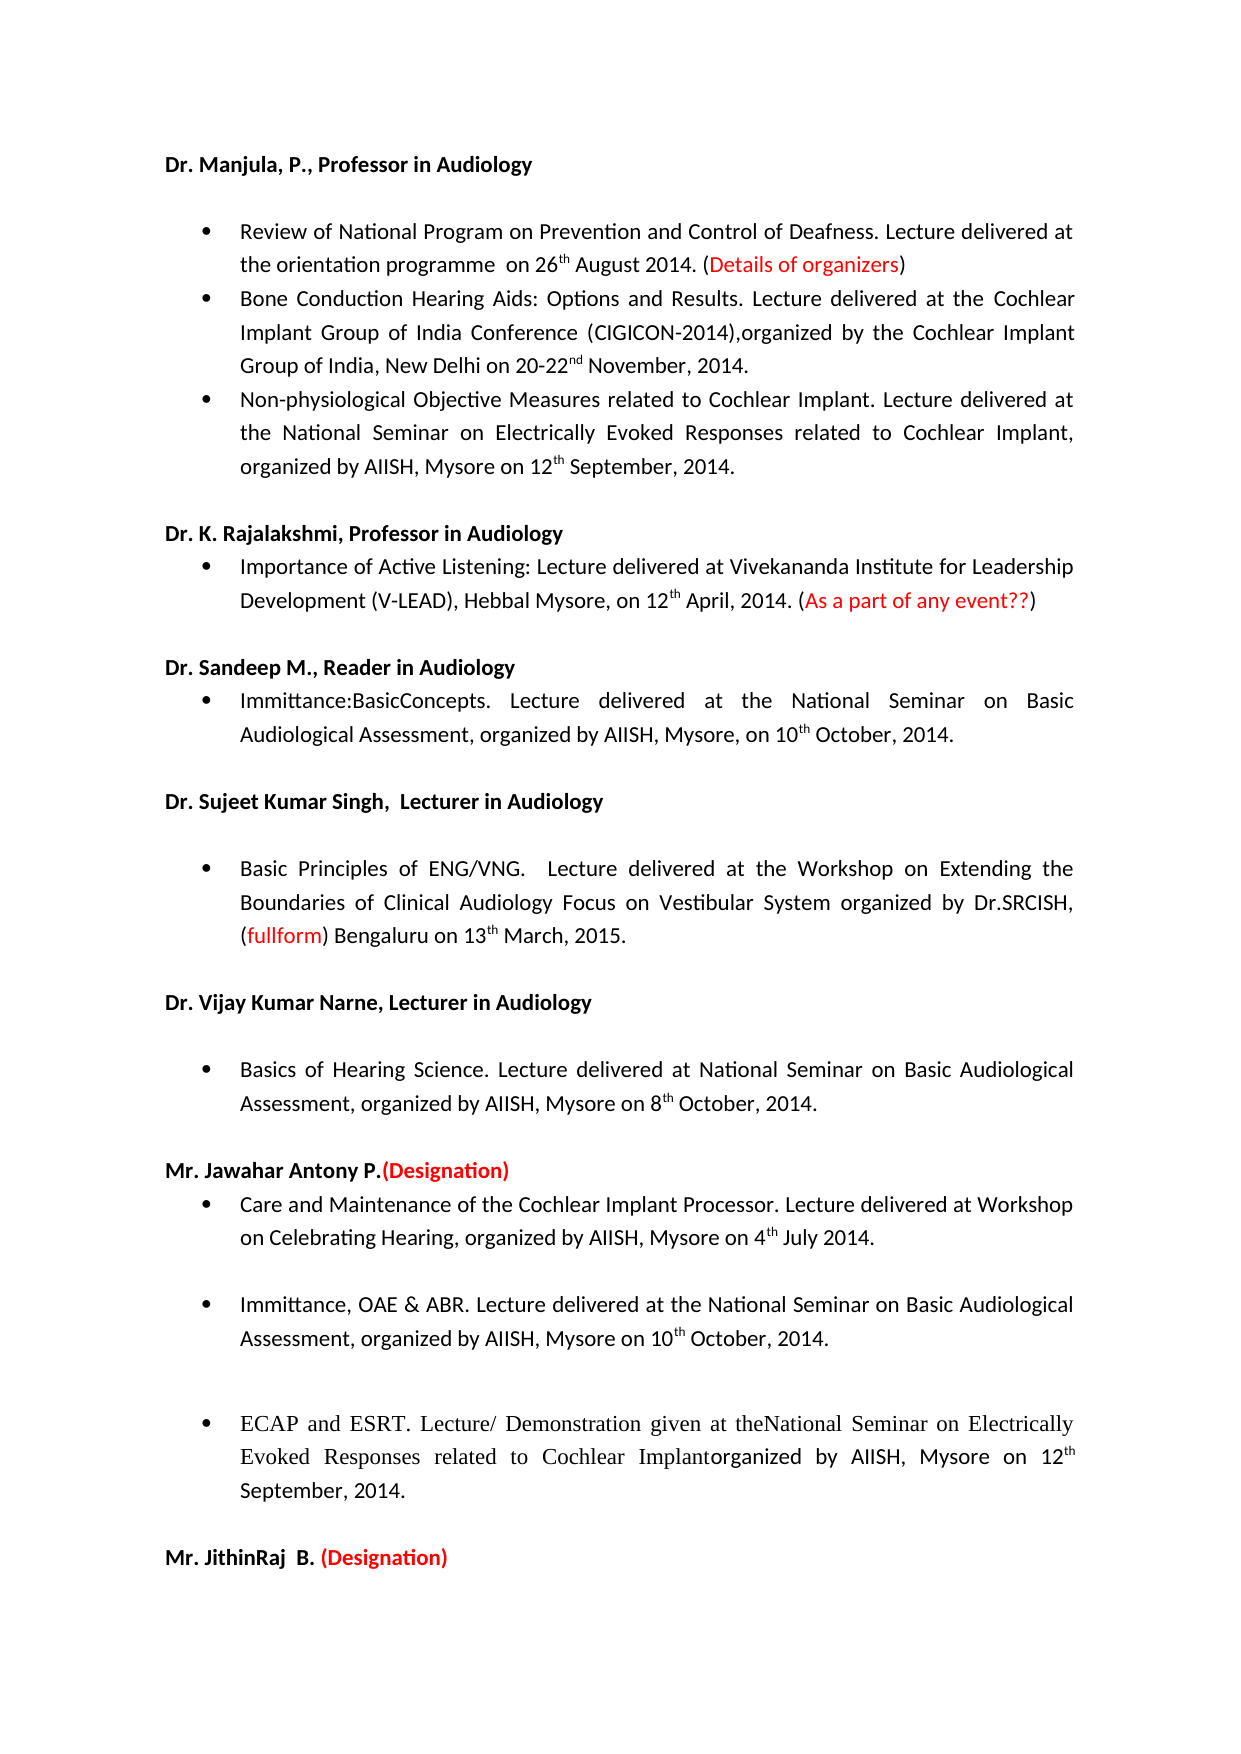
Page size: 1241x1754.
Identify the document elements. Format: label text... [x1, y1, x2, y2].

list Non-physiological Objective Measures related to Cochlear Implant. Lecture delivered at the National Seminar on Electrically Evoked Responses related to Cochlear Implant, organized by AIISH, Mysore on 12th September, 2014. [202, 385, 1075, 480]
list Importance of Active Listening: Lecture delivered at Vivekananda Institute for Leadership Development (V-LEAD), Hebbal Mysore, on 12th April, 2014. (As a part of any event??) [202, 552, 1075, 614]
text Dr. K. Rajalakshmi, Professor in Audiology [165, 519, 1075, 547]
list Immittance:BasicConcepts. Lecture delivered at the National Seminar on Basic Audiological Assessment, organized by AIISH, Mysore, on 10th October, 2014. [202, 687, 1075, 748]
text Mr. JithinRaj B. (Designation) [165, 1543, 1075, 1571]
text Dr. Manjula, P., Professor in Audiology [165, 150, 1075, 178]
list ECAP and ESRT. Lecture/ Demonstration given at theNational Seminar on Electrically Evoked Responses related to Cochlear Implantorganized by AIISH, Mysore on 12th September, 2014. [202, 1411, 1075, 1504]
list Care and Maintenance of the Cochlear Implant Processor. Lecture delivered at Workshop on Celebrating Hearing, organized by AIISH, Mysore on 4th July 2014. [202, 1190, 1075, 1251]
list Basic Principles of ENG/VNG. Lecture delivered at the Workshop on Extending the Boundaries of Clinical Audiology Focus on Vestibular System organized by Dr.SRCISH, (fullform) Bengaluru on 13th March, 2015. [202, 854, 1075, 949]
text Dr. Sujeet Kumar Singh, Lecturer in Audiology [165, 787, 1075, 815]
list Basics of Hearing Science. Lecture delivered at National Seminar on Basic Audiological Assessment, organized by AIISH, Mysore on 8th October, 2014. [202, 1056, 1075, 1117]
text Dr. Sandeep M., Reader in Audiology [165, 653, 1075, 681]
text Dr. Vijay Kumar Narne, Lecturer in Audiology [165, 988, 1075, 1017]
text Mr. Jawahar Antony P.(Designation) [165, 1156, 1075, 1184]
list Review of National Program on Prevention and Control of Deafness. Lecture delivered at the orientation programme on 26th August 2014. (Details of organizers) [202, 217, 1075, 279]
list Immittance, OAE & ABR. Lecture delivered at the National Seminar on Basic Audiological Assessment, organized by AIISH, Mysore on 10th October, 2014. [202, 1290, 1075, 1352]
list Bone Conduction Hearing Aids: Options and Results. Lecture delivered at the Cochlear Implant Group of India Conference (CIGICON-2014),organized by the Cochlear Implant Group of India, New Delhi on 20-22nd November, 2014. [202, 284, 1075, 379]
